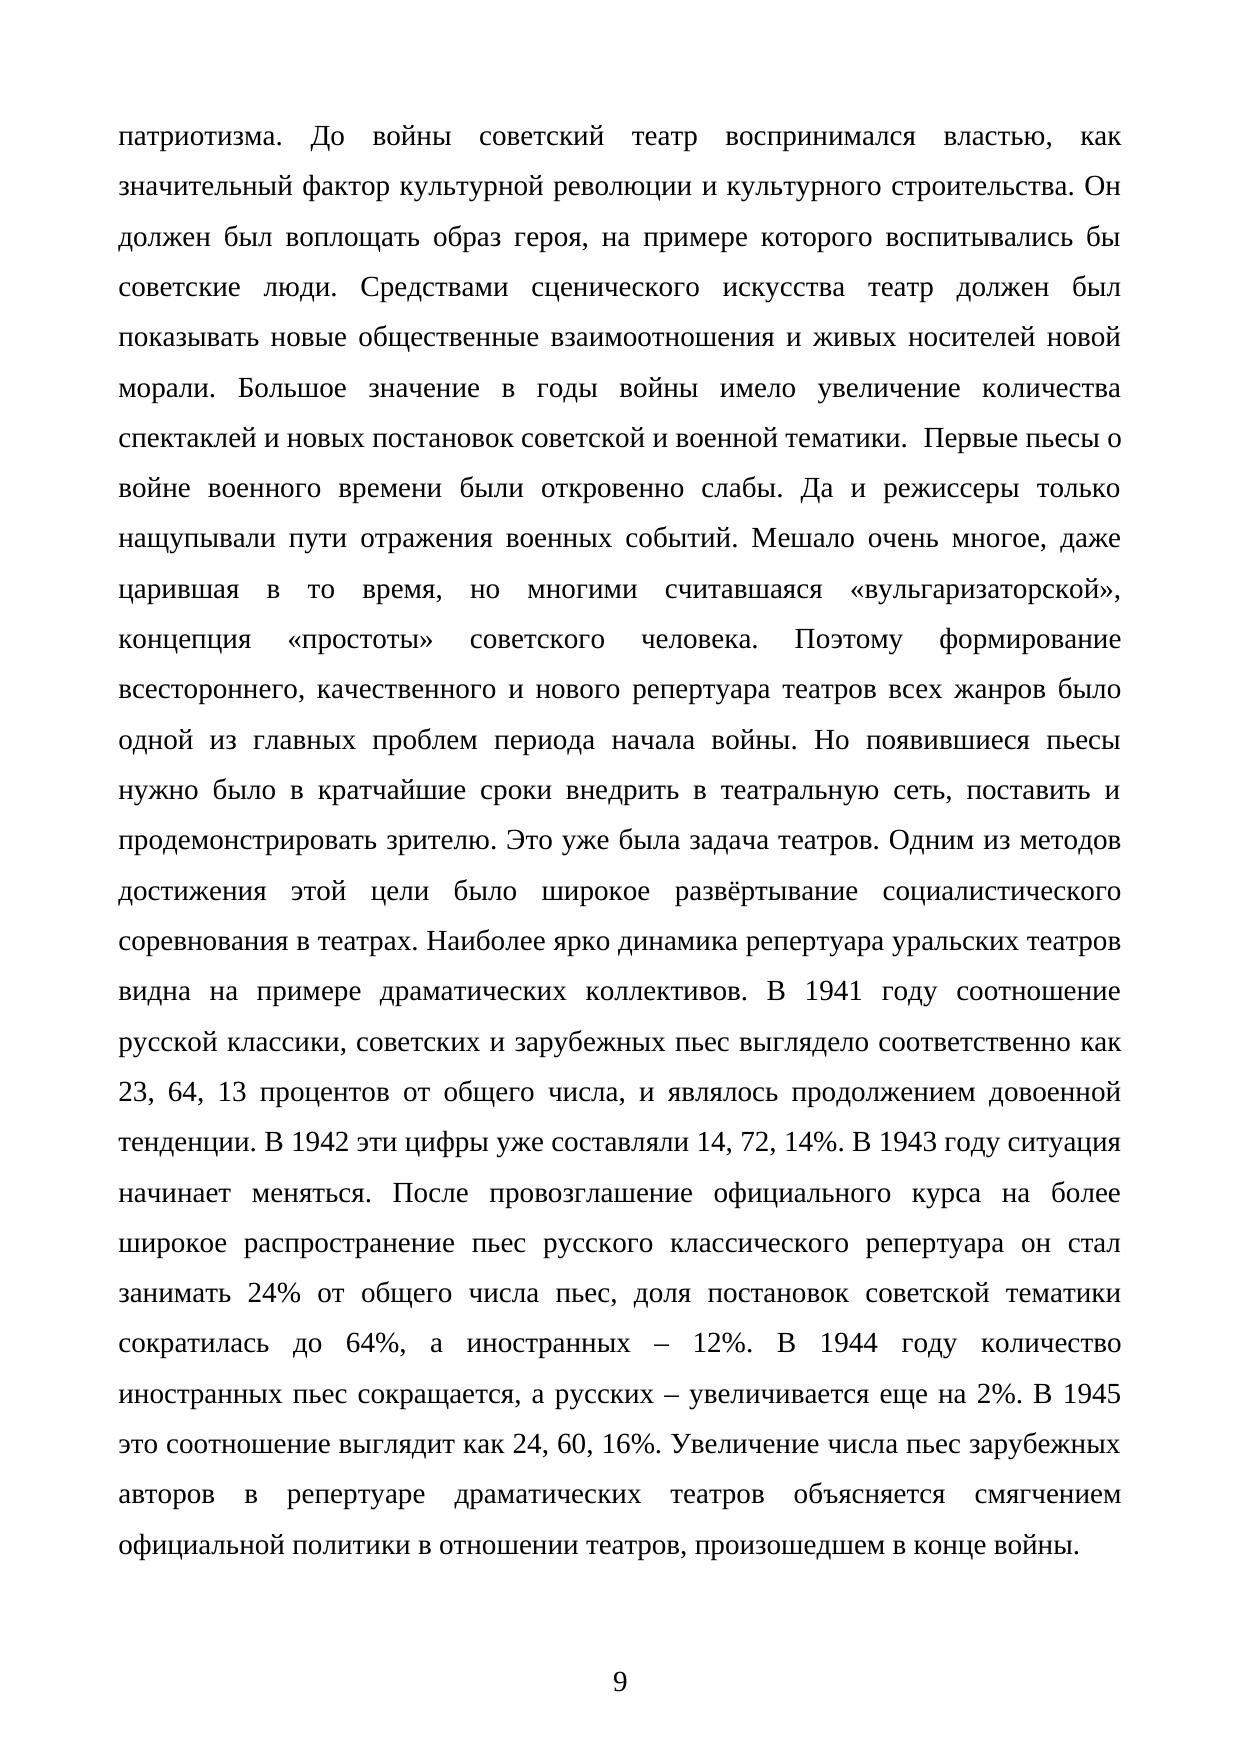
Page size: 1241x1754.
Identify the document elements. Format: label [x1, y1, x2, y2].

text [118, 118, 1122, 1560]
